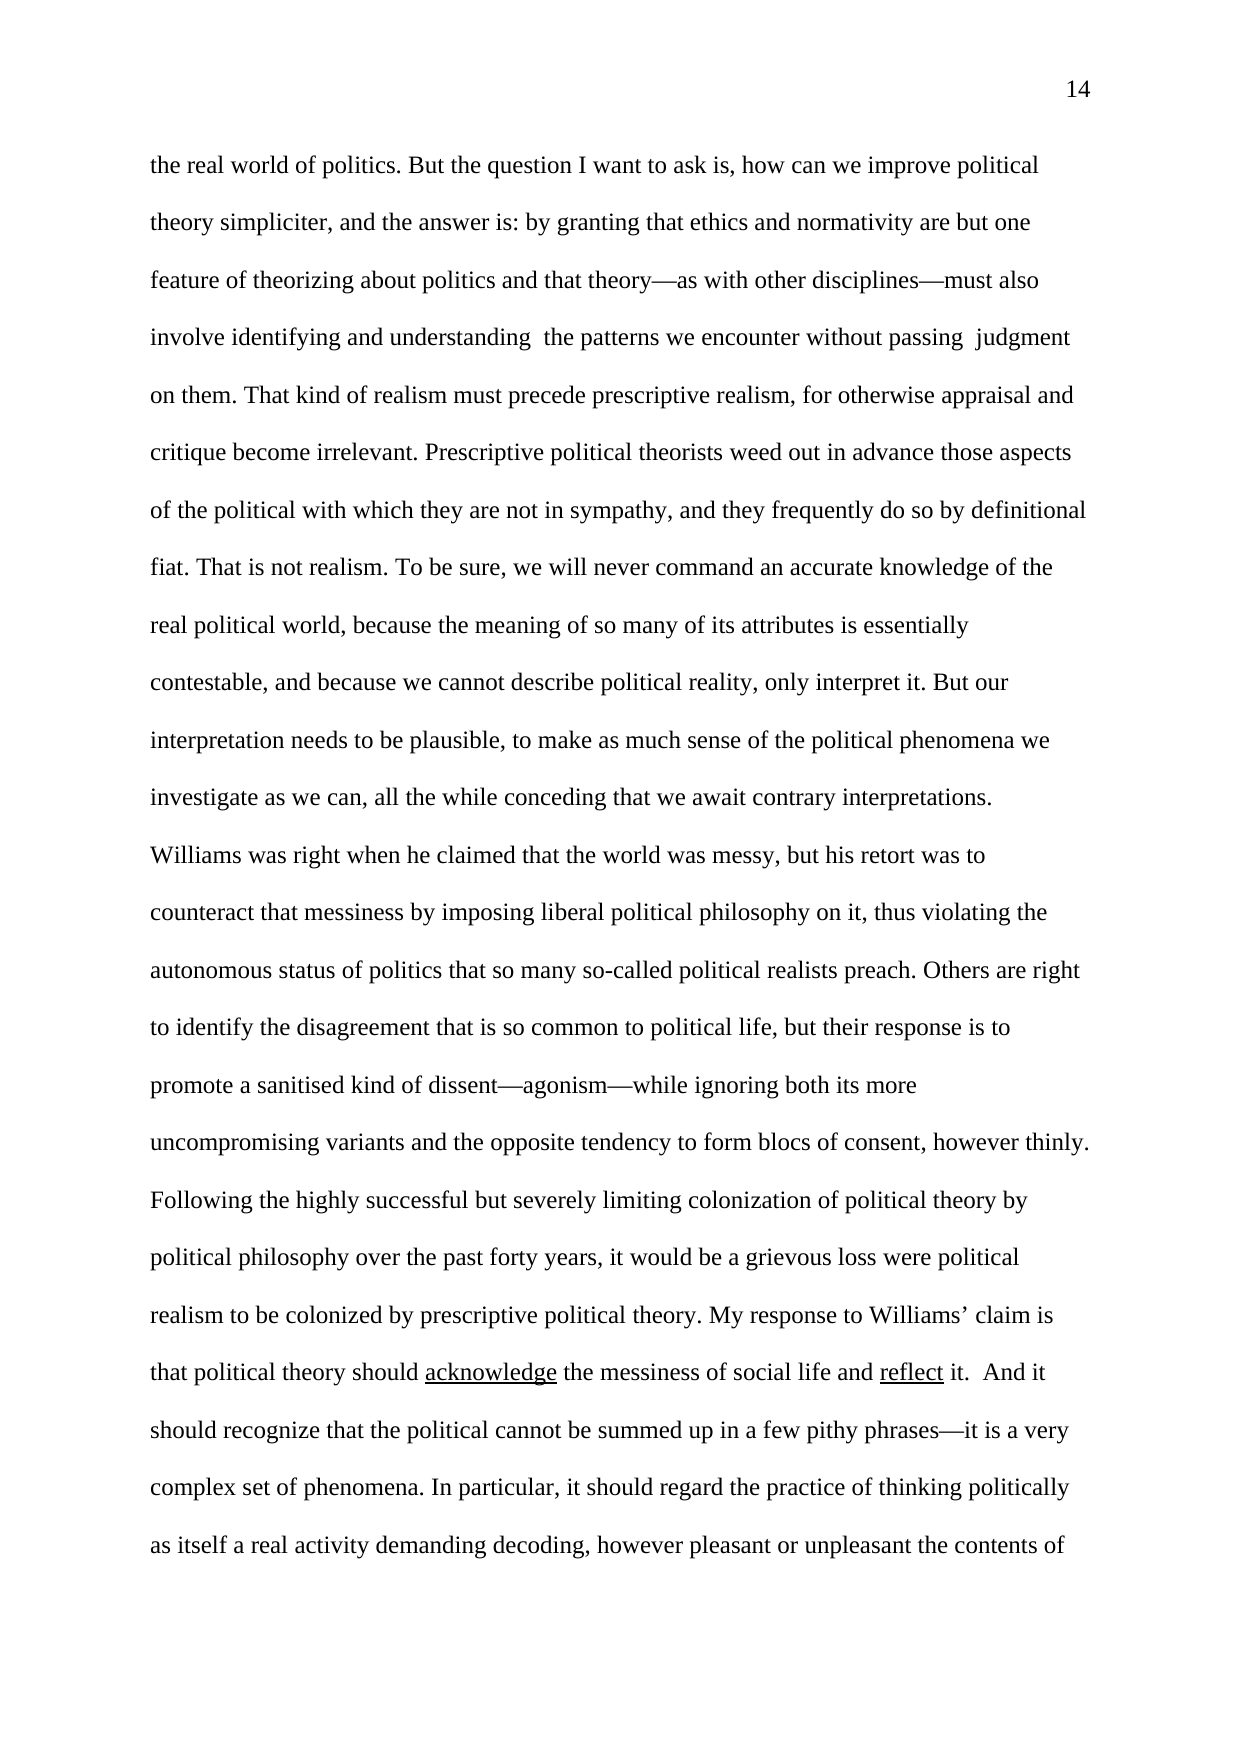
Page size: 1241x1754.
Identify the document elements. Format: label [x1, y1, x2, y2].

text [150, 150, 1090, 1559]
